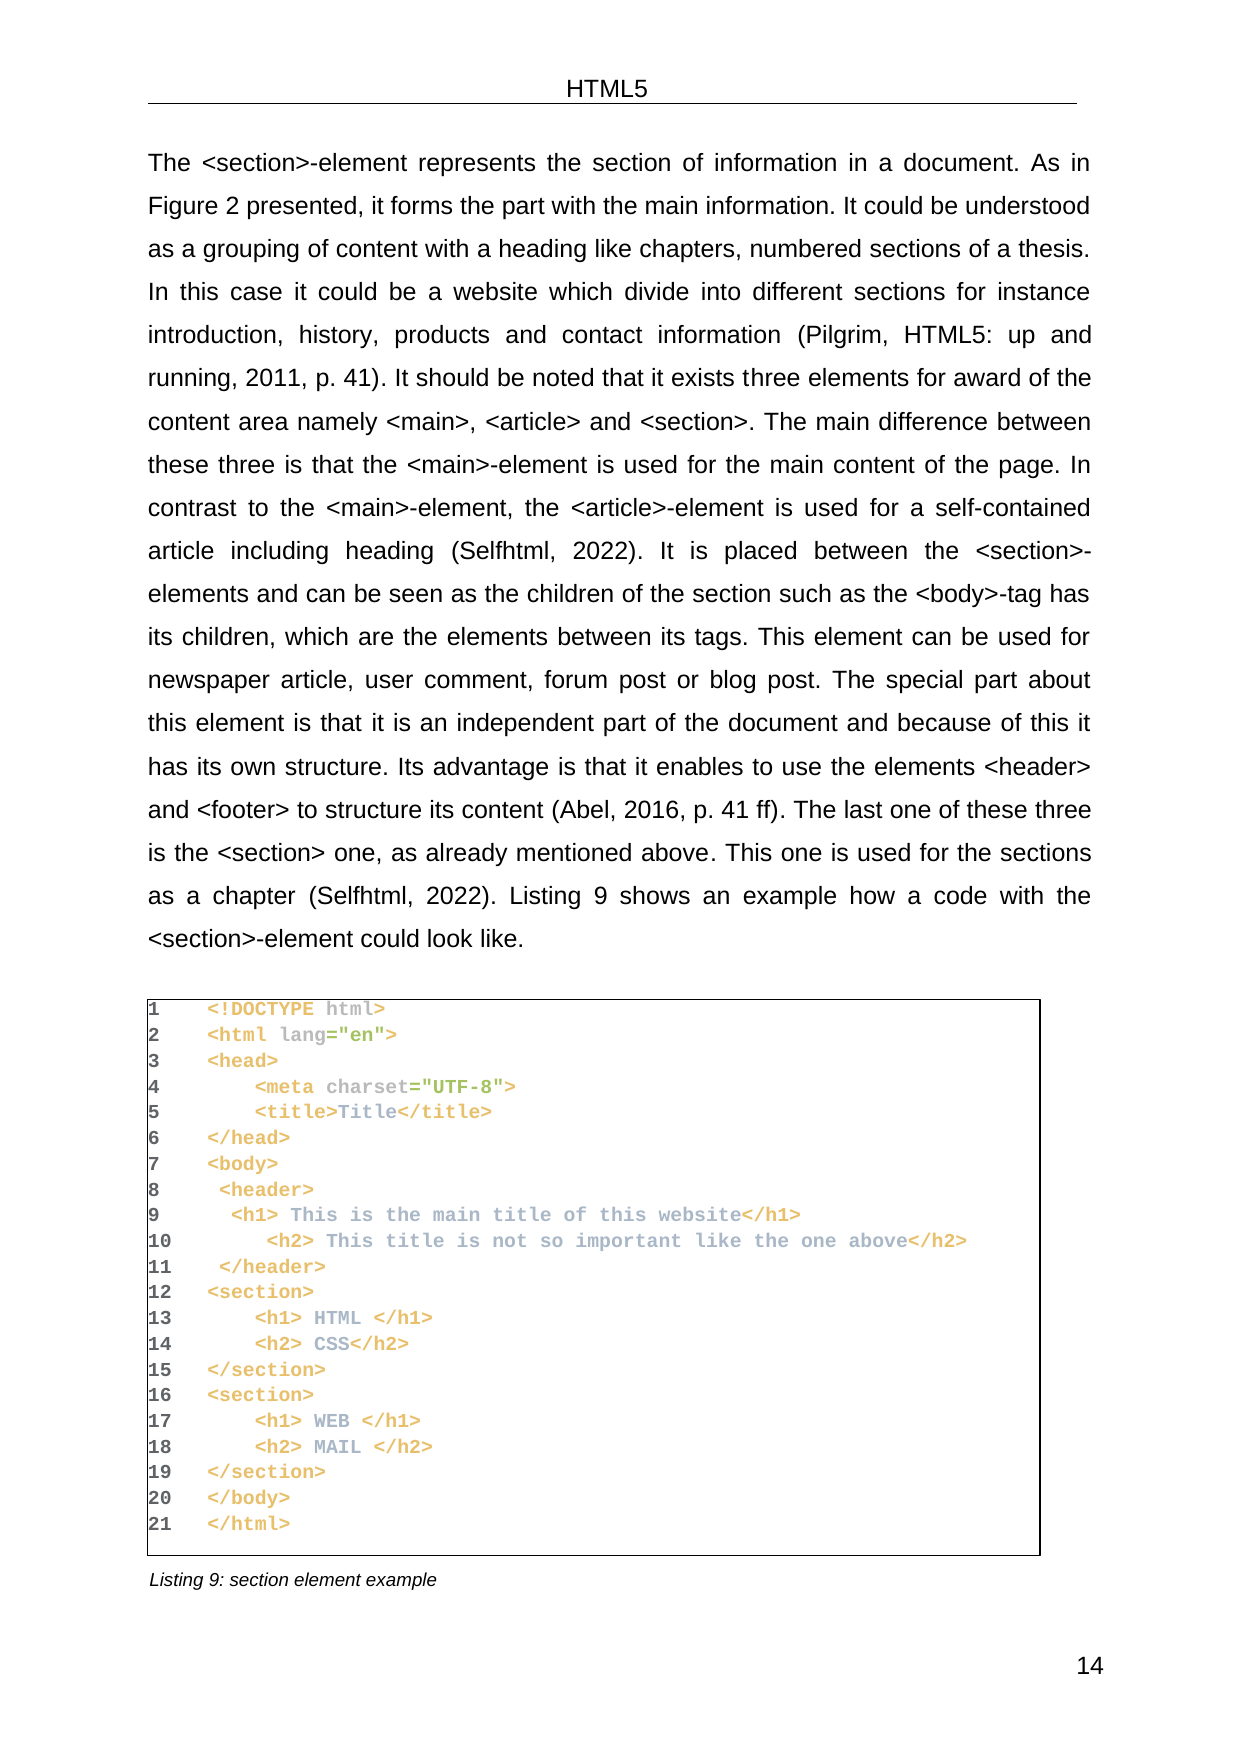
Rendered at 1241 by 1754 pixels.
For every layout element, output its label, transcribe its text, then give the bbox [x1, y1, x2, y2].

text The <section>-element represents the section of information in a document. As in Figure 2 presented, it forms the part with the main information. It could be understood as a grouping of content with a heading like chapters, numbered sections of a thesis. In this case it could be a website which divide into different sections for instance introduction, history, products and contact information. It should be noted that it exists three elements for award of the content area namely <main>, <article> and <section>. The main difference between these three is that the <main>-element is used for the main content of the page. In contrast to the <main>-element, the <article>-element is used for a self-contained article including heading. It is placed between the <section>-elements and can be seen as the children of the section such as the <body>-tag has its children, which are the elements between its tags. This element can be used for newspaper article, user comment, forum post or blog post. The special part about this element is that it is an independent part of the document and because of this it has its own structure. Its advantage is that it enables to use the elements <header> and <footer> to structure its content. The last one of these three is the <section> one, as already mentioned above. This one is used for the sections as a chapter. Listing 9 shows an example how a code with the <section>-element could look like. [148, 148, 1092, 953]
